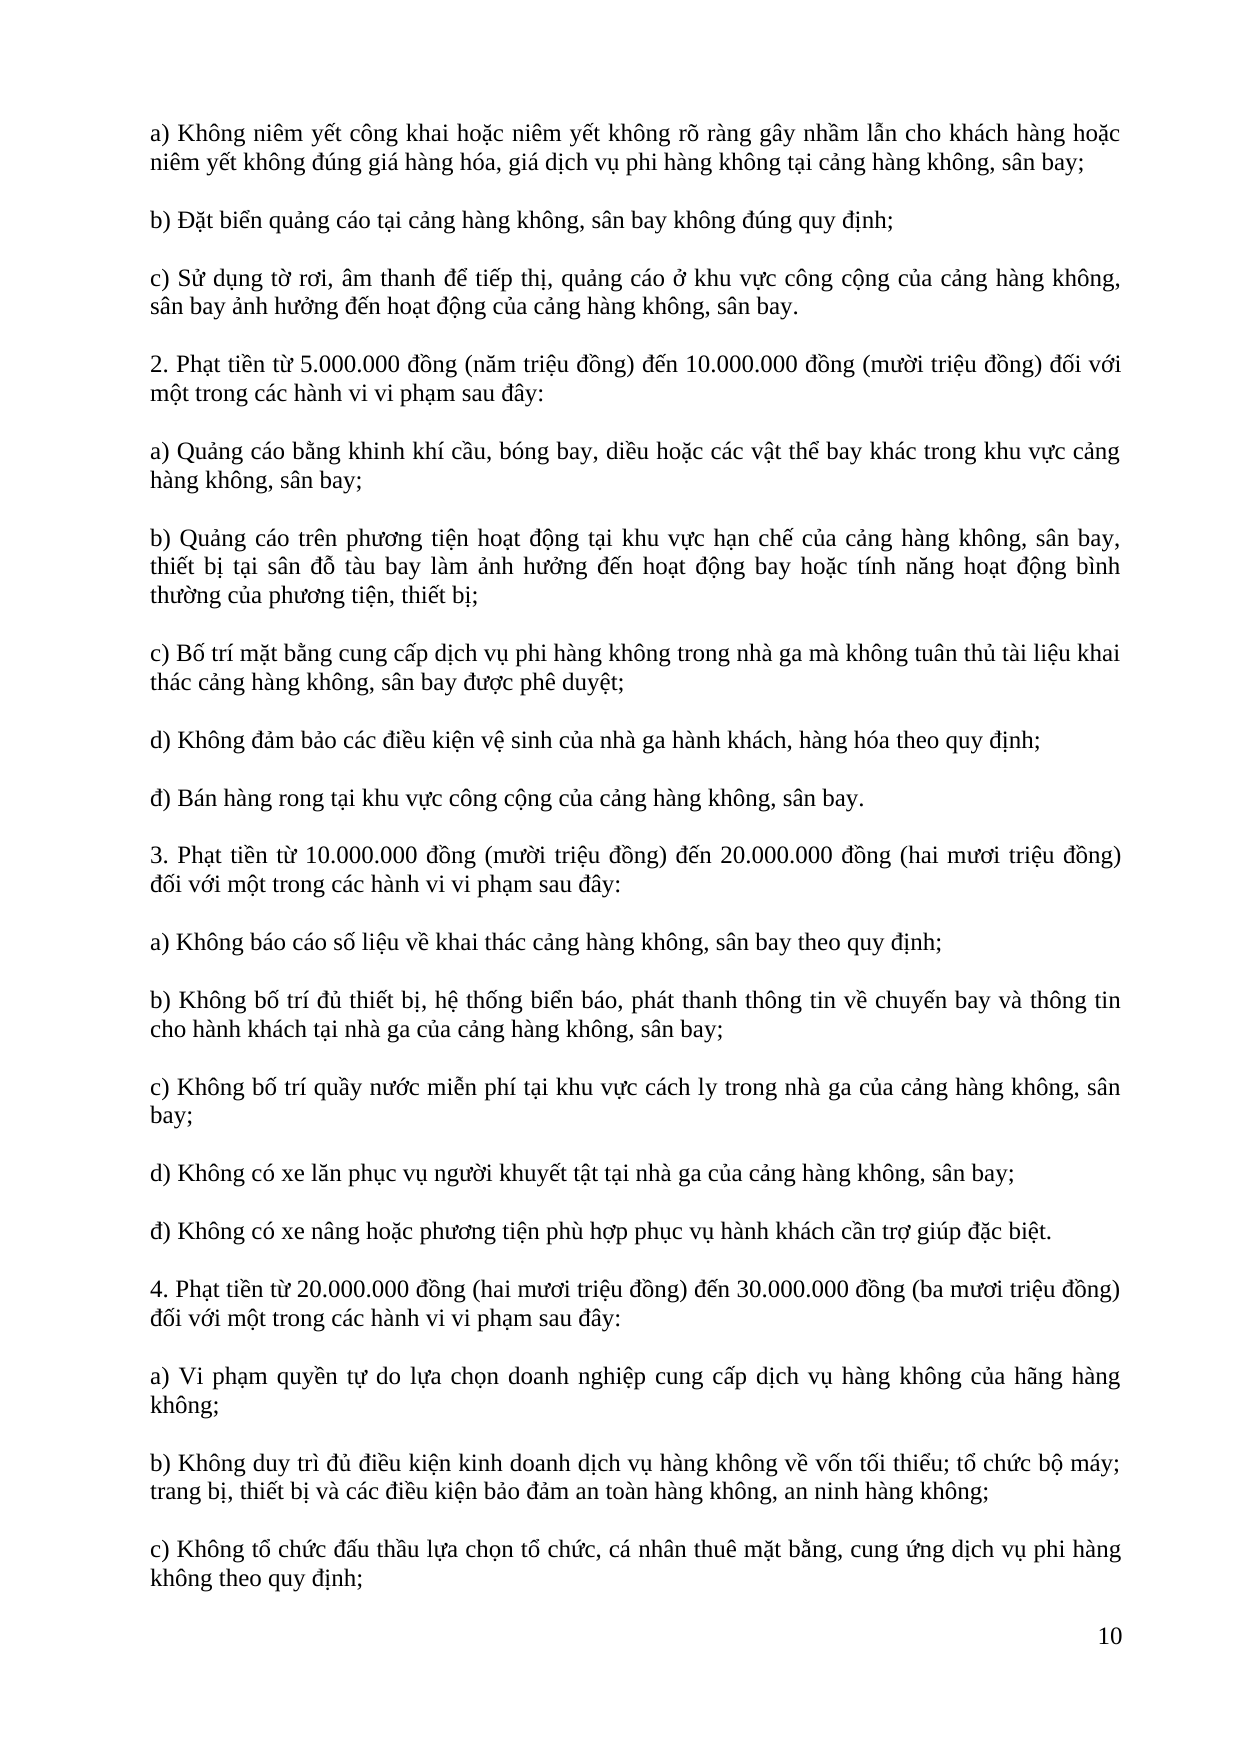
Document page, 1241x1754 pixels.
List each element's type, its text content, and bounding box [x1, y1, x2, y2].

text đ) Không có xe nâng hoặc phương tiện phù hợp phục vụ hành khách cần trợ giúp đặc biệt. [150, 1216, 1122, 1245]
text b) Không duy trì đủ điều kiện kinh doanh dịch vụ hàng không về vốn tối thiểu; tổ chức bộ máy; trang bị, thiết bị và các điều kiện bảo đảm an toàn hàng không, an ninh hàng không; [150, 1448, 1122, 1505]
text 4. Phạt tiền từ 20.000.000 đồng (hai mươi triệu đồng) đến 30.000.000 đồng (ba mươi triệu đồng) đối với một trong các hành vi vi phạm sau đây: [150, 1274, 1122, 1332]
text c) Không tổ chức đấu thầu lựa chọn tổ chức, cá nhân thuê mặt bằng, cung ứng dịch vụ phi hàng không theo quy định; [150, 1534, 1122, 1592]
text c) Không bố trí quầy nước miễn phí tại khu vực cách ly trong nhà ga của cảng hàng không, sân bay; [150, 1072, 1122, 1129]
text a) Vi phạm quyền tự do lựa chọn doanh nghiệp cung cấp dịch vụ hàng không của hãng hàng không; [150, 1361, 1122, 1418]
text 2. Phạt tiền từ 5.000.000 đồng (năm triệu đồng) đến 10.000.000 đồng (mười triệu đồng) đối với một trong các hành vi vi phạm sau đây: [150, 349, 1122, 407]
text d) Không đảm bảo các điều kiện vệ sinh của nhà ga hành khách, hàng hóa theo quy định; [150, 725, 1122, 753]
text b) Quảng cáo trên phương tiện hoạt động tại khu vực hạn chế của cảng hàng không, sân bay, thiết bị tại sân đỗ tàu bay làm ảnh hưởng đến hoạt động bay hoặc tính năng hoạt động bình thường của phương tiện, thiết bị; [150, 523, 1122, 609]
text a) Không niêm yết công khai hoặc niêm yết không rõ ràng gây nhầm lẫn cho khách hàng hoặc niêm yết không đúng giá hàng hóa, giá dịch vụ phi hàng không tại cảng hàng không, sân bay; [150, 118, 1122, 176]
text c) Bố trí mặt bằng cung cấp dịch vụ phi hàng không trong nhà ga mà không tuân thủ tài liệu khai thác cảng hàng không, sân bay được phê duyệt; [150, 638, 1122, 696]
text a) Quảng cáo bằng khinh khí cầu, bóng bay, diều hoặc các vật thể bay khác trong khu vực cảng hàng không, sân bay; [150, 436, 1122, 493]
text c) Sử dụng tờ rơi, âm thanh để tiếp thị, quảng cáo ở khu vực công cộng của cảng hàng không, sân bay ảnh hưởng đến hoạt động của cảng hàng không, sân bay. [150, 263, 1122, 320]
text d) Không có xe lăn phục vụ người khuyết tật tại nhà ga của cảng hàng không, sân bay; [150, 1158, 1122, 1187]
text b) Không bố trí đủ thiết bị, hệ thống biển báo, phát thanh thông tin về chuyến bay và thông tin cho hành khách tại nhà ga của cảng hàng không, sân bay; [150, 985, 1122, 1043]
text b) Đặt biển quảng cáo tại cảng hàng không, sân bay không đúng quy định; [150, 205, 1122, 233]
text đ) Bán hàng rong tại khu vực công cộng của cảng hàng không, sân bay. [150, 783, 1122, 811]
text 3. Phạt tiền từ 10.000.000 đồng (mười triệu đồng) đến 20.000.000 đồng (hai mươi triệu đồng) đối với một trong các hành vi vi phạm sau đây: [150, 841, 1122, 898]
text a) Không báo cáo số liệu về khai thác cảng hàng không, sân bay theo quy định; [150, 927, 1122, 956]
